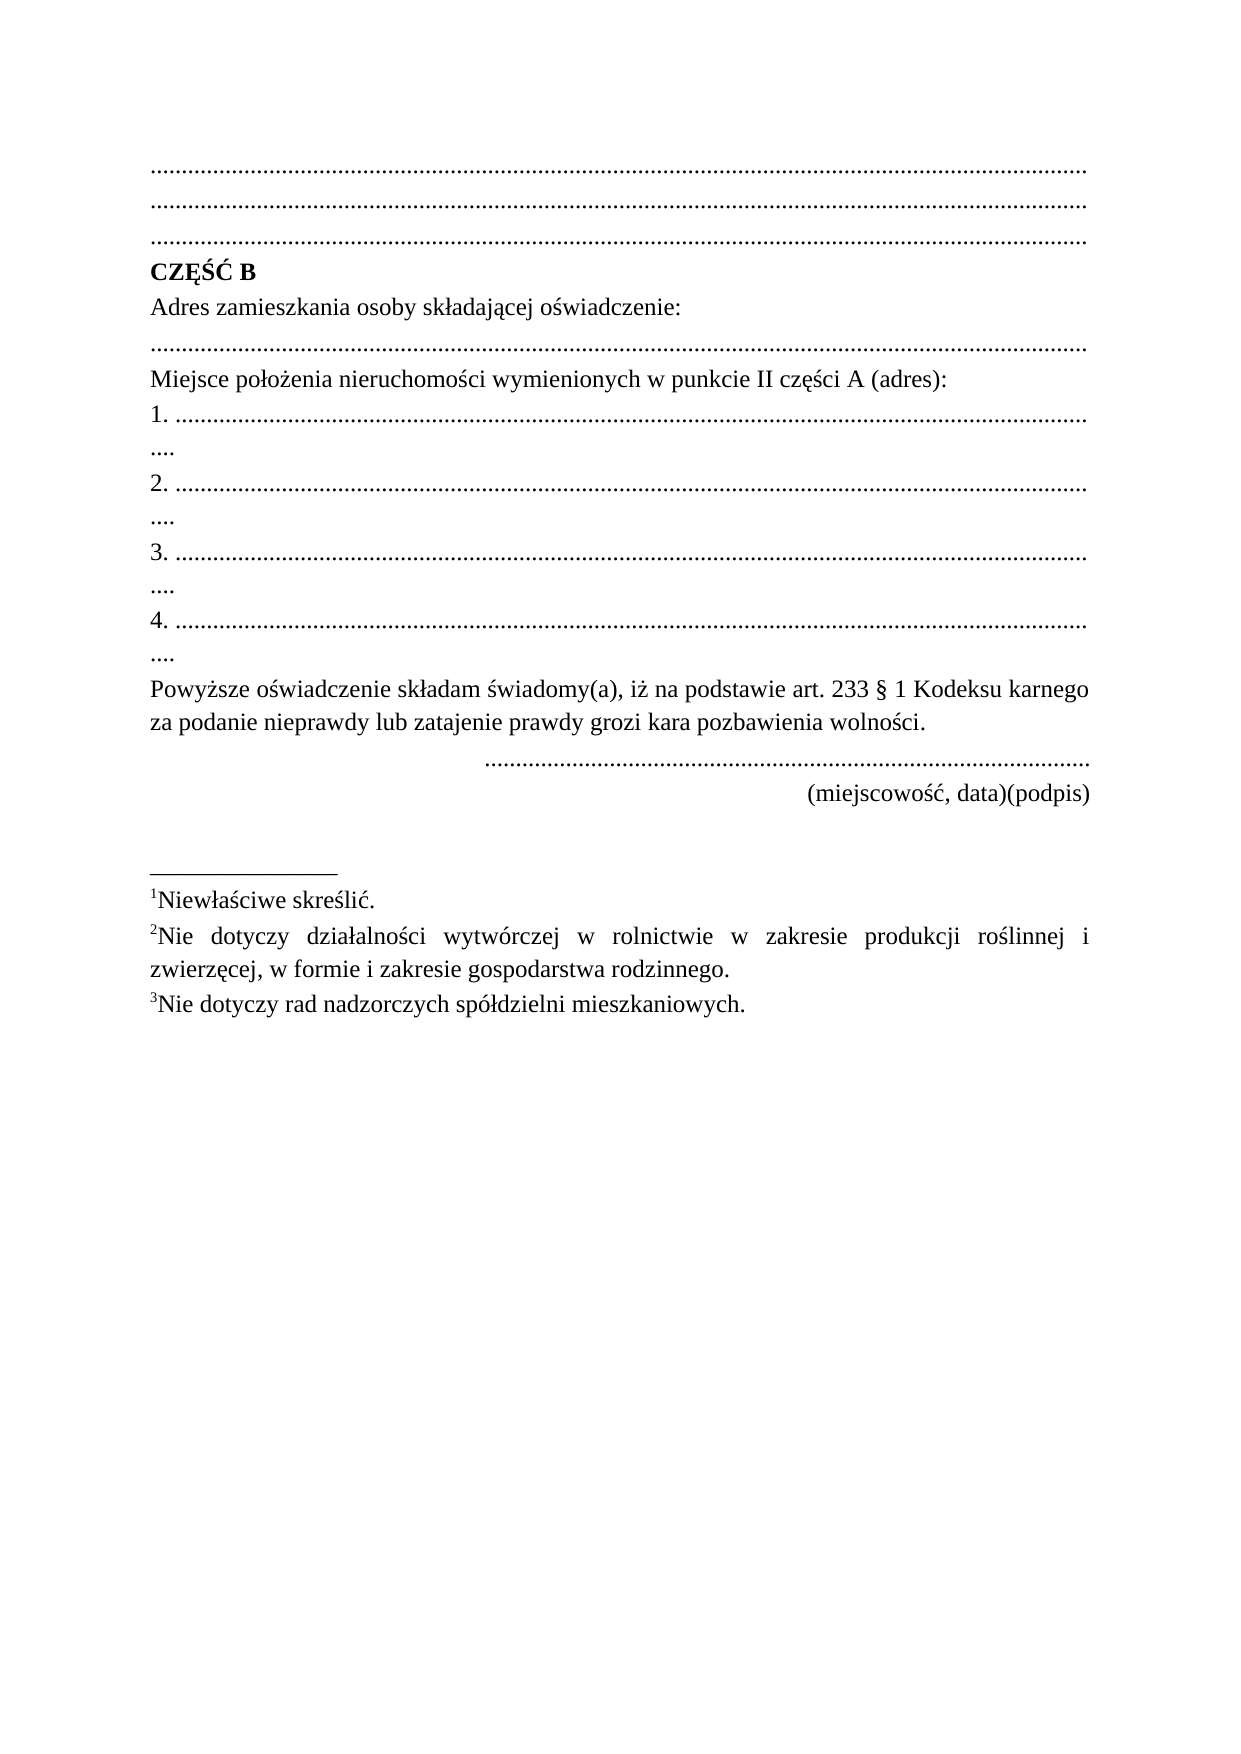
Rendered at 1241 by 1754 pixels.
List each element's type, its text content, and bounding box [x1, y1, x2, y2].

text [150, 186, 1090, 214]
text (miejscowość, data)(podpis) [150, 778, 1090, 807]
text 3. ...................................................................................................................................................... [150, 537, 1090, 598]
text Miejsce położenia nieruchomości wymienionych w punkcie II części A (adres): [150, 364, 1090, 392]
text ................................................................................................. [150, 743, 1090, 771]
text 2. ...................................................................................................................................................... [150, 468, 1090, 530]
text _______________ [150, 849, 1090, 878]
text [150, 150, 1090, 179]
text Powyższe oświadczenie składam świadomy(a), iż na podstawie art. 233 § 1 Kodeksu karnego za podanie nieprawdy lub zatajenie prawdy grozi kara pozbawienia wolności. [150, 674, 1090, 736]
text 3Nie dotyczy rad nadzorczych spółdzielni mieszkaniowych. [150, 989, 1090, 1018]
text 1Niewłaściwe skreślić. [150, 885, 1090, 914]
text 1. ...................................................................................................................................................... [150, 399, 1090, 461]
text CZĘŚĆ B [150, 257, 1090, 286]
text 2Nie dotyczy działalności wytwórczej w rolnictwie w zakresie produkcji roślinnej i zwierzęcej, w formie i zakresie gospodarstwa rodzinnego. [150, 921, 1090, 982]
text Adres zamieszkania osoby składającej oświadczenie: [150, 292, 1090, 321]
text 4. ...................................................................................................................................................... [150, 605, 1090, 667]
